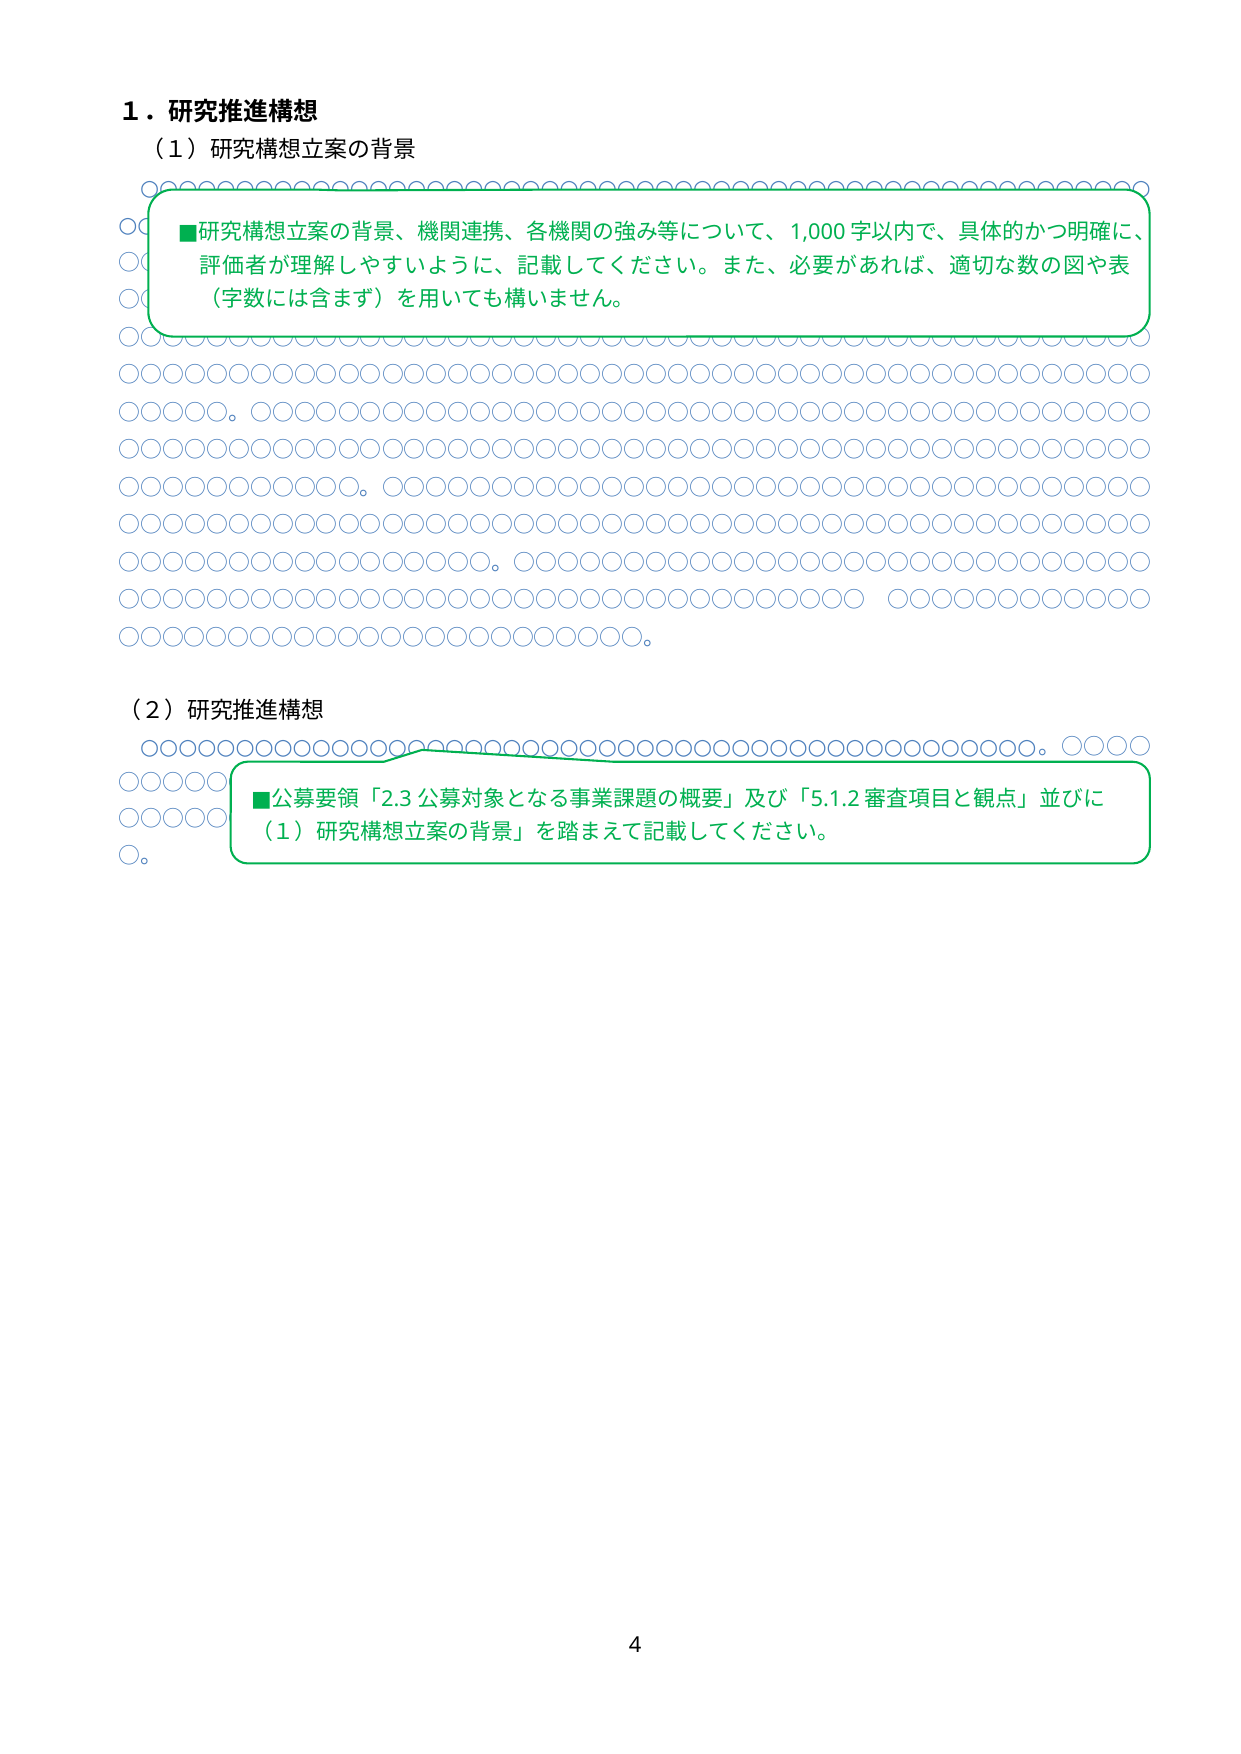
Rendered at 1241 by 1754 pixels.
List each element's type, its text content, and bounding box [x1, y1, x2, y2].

subtitle １．研究推進構想 [118, 90, 1152, 128]
text （２）研究推進構想 [118, 690, 1152, 727]
subtitle （１）研究構想立案の背景 [118, 128, 1152, 165]
text ○○○○○○○○○○○○○○○○○○○○○○○○○○○○○○○○○○○○○○○○○○○○○○○○○○○○○○○○○○○○○○○○○○○○○○○○○○○○○○○○○○○○○○○○○○○○○○○○○○○。○○○○○○○○○○○○○○○○○○○○○○○○○○○○○○○○○○○○○○○○○○○○○○○○○○○○○○○○○○○○○○○○○○○○○○○○○○○○○○○○○○○○○○○○○○○○○○○○○○○。○○○○○○○○○○○○○○○○○○○○○○○○○○○○○○○○○○○○○○○○○○○○○○○○○○○○○○○○○○○○○○○○○○○○○○○○○○○○○○○○○○○○○○○○○○○○○○○○○○○。○○○○○○○○○○○○○○○○○○○○○○○○○○○○○○○○○○○○○○○○○○○○○○○○○○○○○○○○○○○○○○○○○○○○○○○○○○○○○○○○○○○○○○○○○○○○○○○○○○○。○○○○○○○○○○○○○○○○○○○○○○○○○○○○○○○○○○○○○○○○○○○○○○○○○○○○○○○○○○○○○○○○○○○○○○○○○○○○○○○○○○○○○○○○○○○○○○○○○○○。○○○○○○○○○○○○○○○○○○○○○○○○○○○○○○○○○○○○○○○○○○○○○○○○○○○○○○○○○○○○○○○ ○○○○○○○○○○○○○○○○○○○○○○○○○○○○○○○○○○○○。 [118, 165, 1152, 653]
text ○○○○○○○○○○○○○○○○○○○○○○○○○○○○○○○○○○○○○○○○○○○○○○○。○○○○○○○○○○○○○○○○○○○○○○○○○○○○○○○○○○○○○○○○○○○○○○○○○○○○○○○○○○○○○○○○○○○○○○○○○○○○○○○○○○○○○○○○○○○○○○○○○○○。 [118, 727, 1152, 872]
